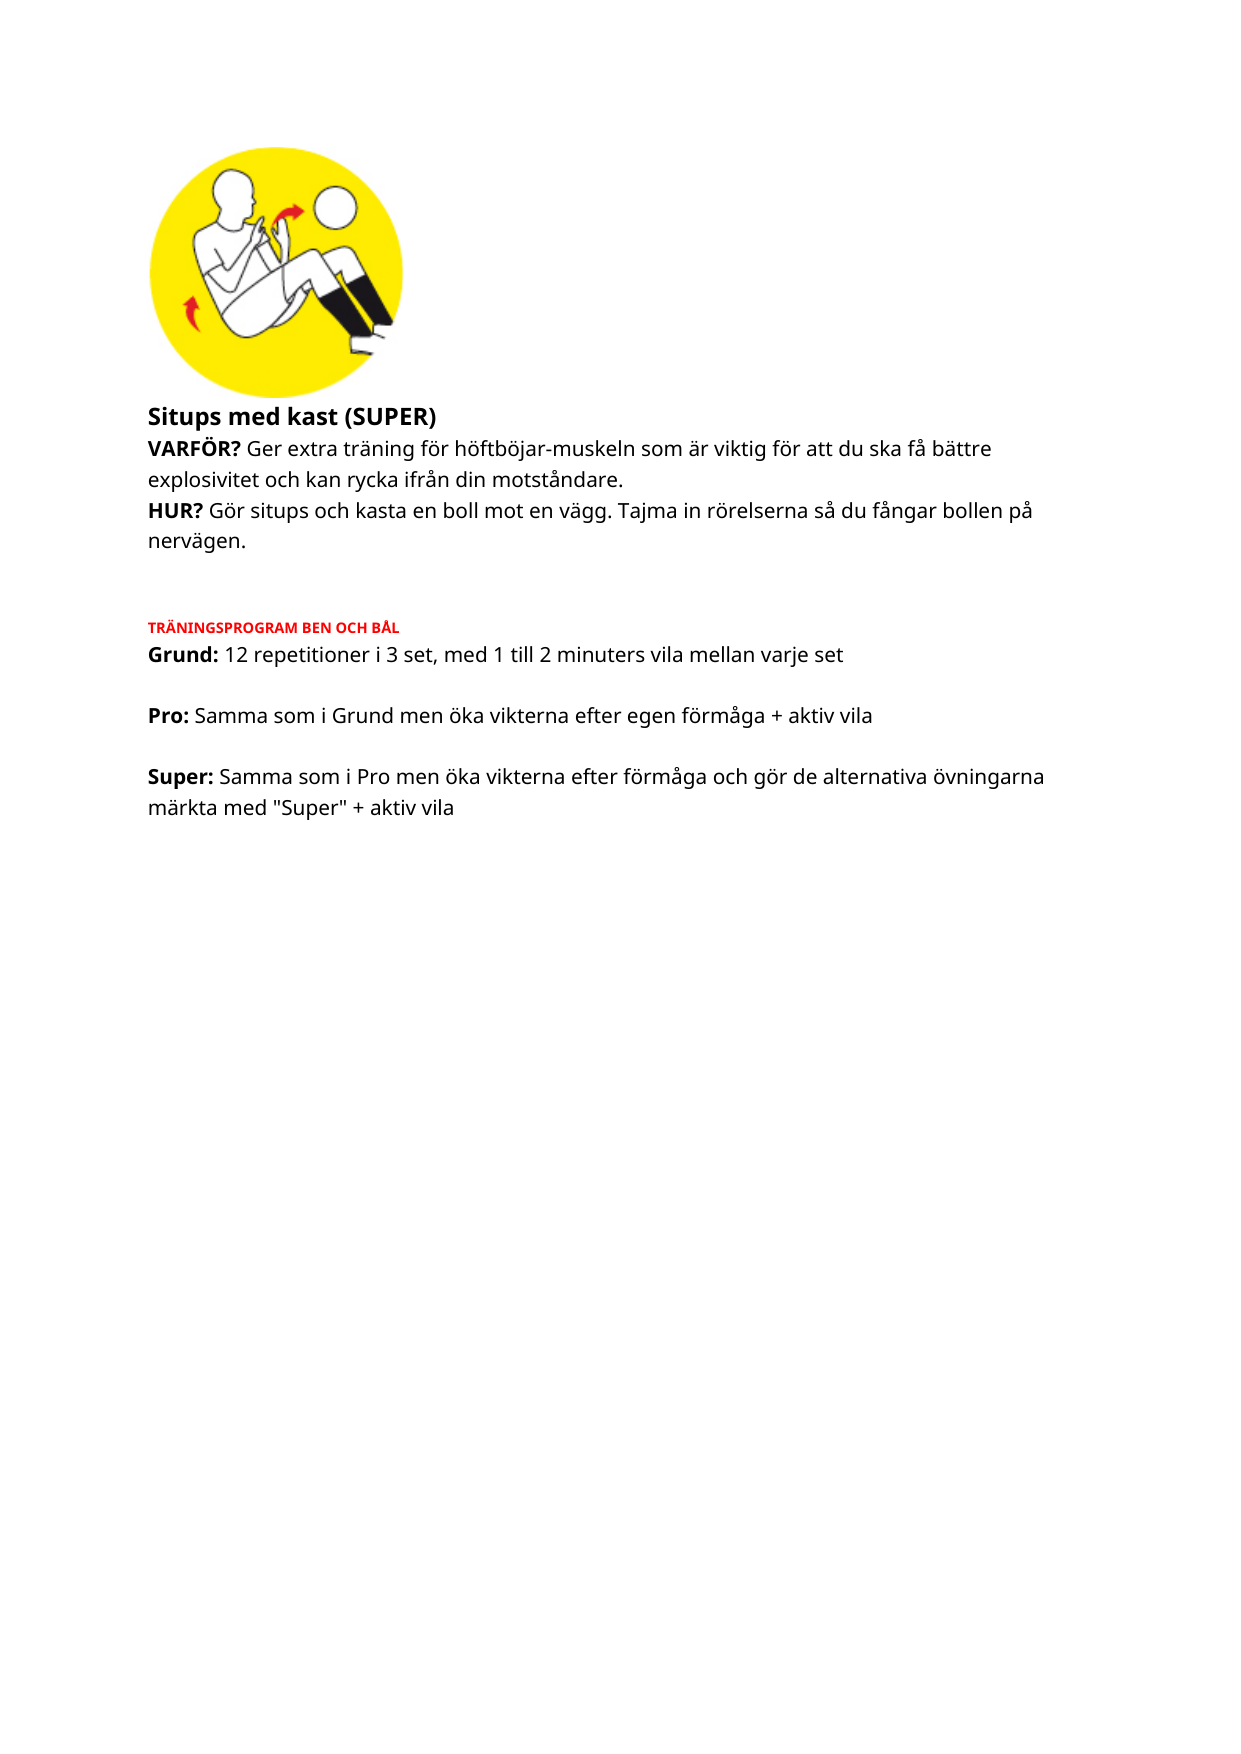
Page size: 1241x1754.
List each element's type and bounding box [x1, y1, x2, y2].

text [148, 148, 1093, 852]
picture [147, 147, 404, 398]
